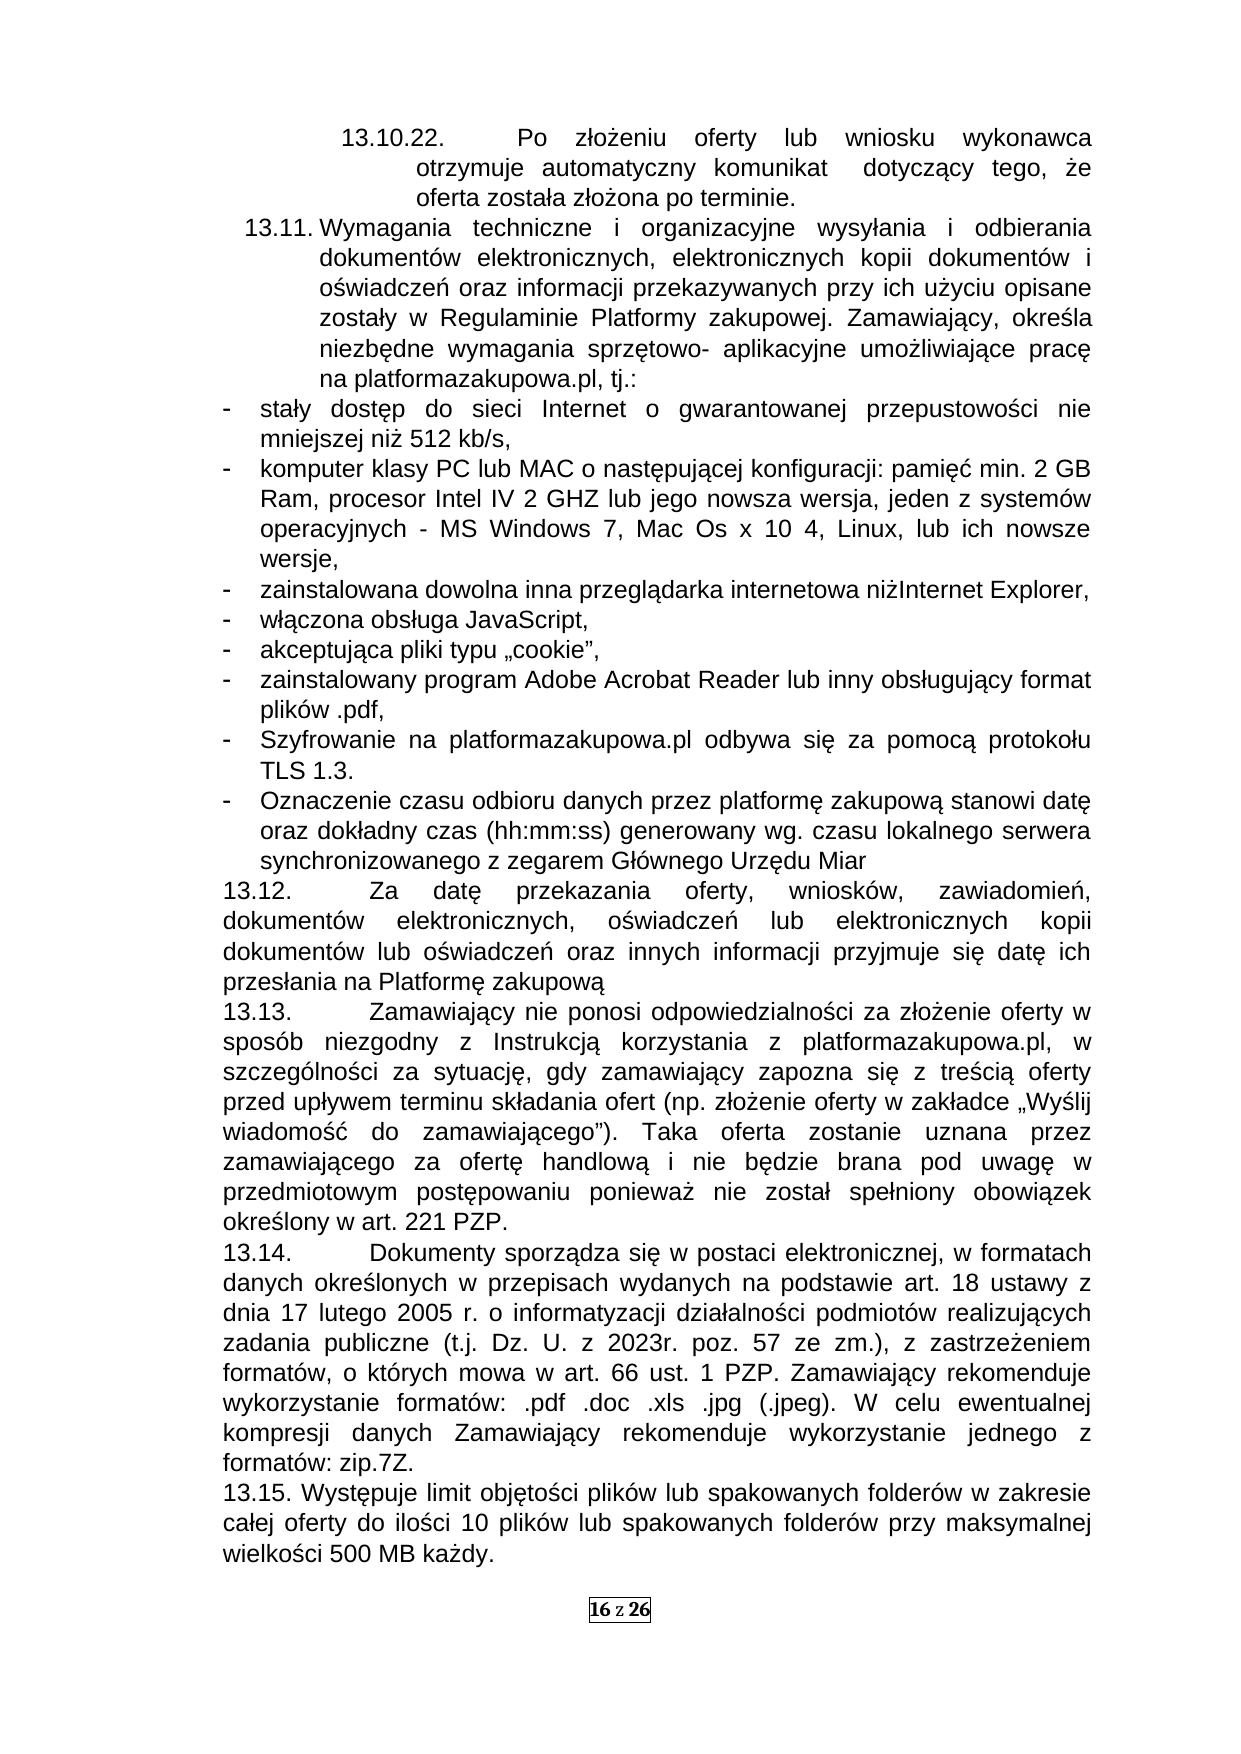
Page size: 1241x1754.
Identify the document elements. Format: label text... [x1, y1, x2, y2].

list 13.14. Dokumenty sporządza się w postaci elektronicznej, w formatach danych określonych w przepisach wydanych na podstawie art. 18 ustawy z dnia 17 lutego 2005 r. o informatyzacji działalności podmiotów realizujących zadania publiczne (t.j. Dz. U. z 2023r. poz. 57 ze zm.), z zastrzeżeniem formatów, o których mowa w art. 66 ust. 1 PZP. Zamawiający rekomenduje wykorzystanie formatów: .pdf .doc .xls .jpg (.jpeg). W celu ewentualnej kompresji danych Zamawiający rekomenduje wykorzystanie jednego z formatów: zip.7Z. [223, 1237, 1093, 1477]
list Oznaczenie czasu odbioru danych przez platformę zakupową stanowi datę oraz dokładny czas (hh:mm:ss) generowany wg. czasu lokalnego serwera synchronizowanego z zegarem Głównego Urzędu Miar [222, 786, 1093, 875]
list włączona obsługa JavaScript, [222, 605, 1093, 634]
list Wymagania techniczne i organizacyjne wysyłania i odbierania dokumentów elektronicznych, elektronicznych kopii dokumentów i oświadczeń oraz informacji przekazywanych przy ich użyciu opisane zostały w Regulaminie Platformy zakupowej. Zamawiający, określa niezbędne wymagania sprzętowo- aplikacyjne umożliwiające pracę na platformazakupowa.pl, tj.: [244, 213, 1093, 392]
list zainstalowany program Adobe Acrobat Reader lub inny obsługujący format plików .pdf, [222, 665, 1093, 724]
list zainstalowana dowolna inna przeglądarka internetowa niżInternet Explorer, [222, 574, 1093, 603]
list Szyfrowanie na platformazakupowa.pl odbywa się za pomocą protokołu TLS 1.3. [222, 726, 1093, 784]
list stały dostęp do sieci Internet o gwarantowanej przepustowości nie mniejszej niż 512 kb/s, [222, 394, 1093, 453]
list akceptująca pliki typu „cookie”, [222, 635, 1093, 664]
list komputer klasy PC lub MAC o następującej konfiguracji: pamięć min. 2 GB Ram, procesor Intel IV 2 GHZ lub jego nowsza wersja, jeden z systemów operacyjnych - MS Windows 7, Mac Os x 10 4, Linux, lub ich nowsze wersje, [222, 454, 1093, 573]
list 13.15. Występuje limit objętości plików lub spakowanych folderów w zakresie całej oferty do ilości 10 plików lub spakowanych folderów przy maksymalnej wielkości 500 MB każdy. [223, 1478, 1093, 1567]
list 13.12. Za datę przekazania oferty, wniosków, zawiadomień, dokumentów elektronicznych, oświadczeń lub elektronicznych kopii dokumentów lub oświadczeń oraz innych informacji przyjmuje się datę ich przesłania na Platformę zakupową [223, 876, 1093, 995]
list 13.13. Zamawiający nie ponosi odpowiedzialności za złożenie oferty w sposób niezgodny z Instrukcją korzystania z platformazakupowa.pl, w szczególności za sytuację, gdy zamawiający zapozna się z treścią oferty przed upływem terminu składania ofert (np. złożenie oferty w zakładce „Wyślij wiadomość do zamawiającego”). Taka oferta zostanie uznana przez zamawiającego za ofertę handlową i nie będzie brana pod uwagę w przedmiotowym postępowaniu ponieważ nie został spełniony obowiązek określony w art. 221 PZP. [223, 997, 1093, 1236]
list Po złożeniu oferty lub wniosku wykonawca otrzymuje automatyczny komunikat dotyczący tego, że oferta została złożona po terminie. [341, 123, 1093, 212]
